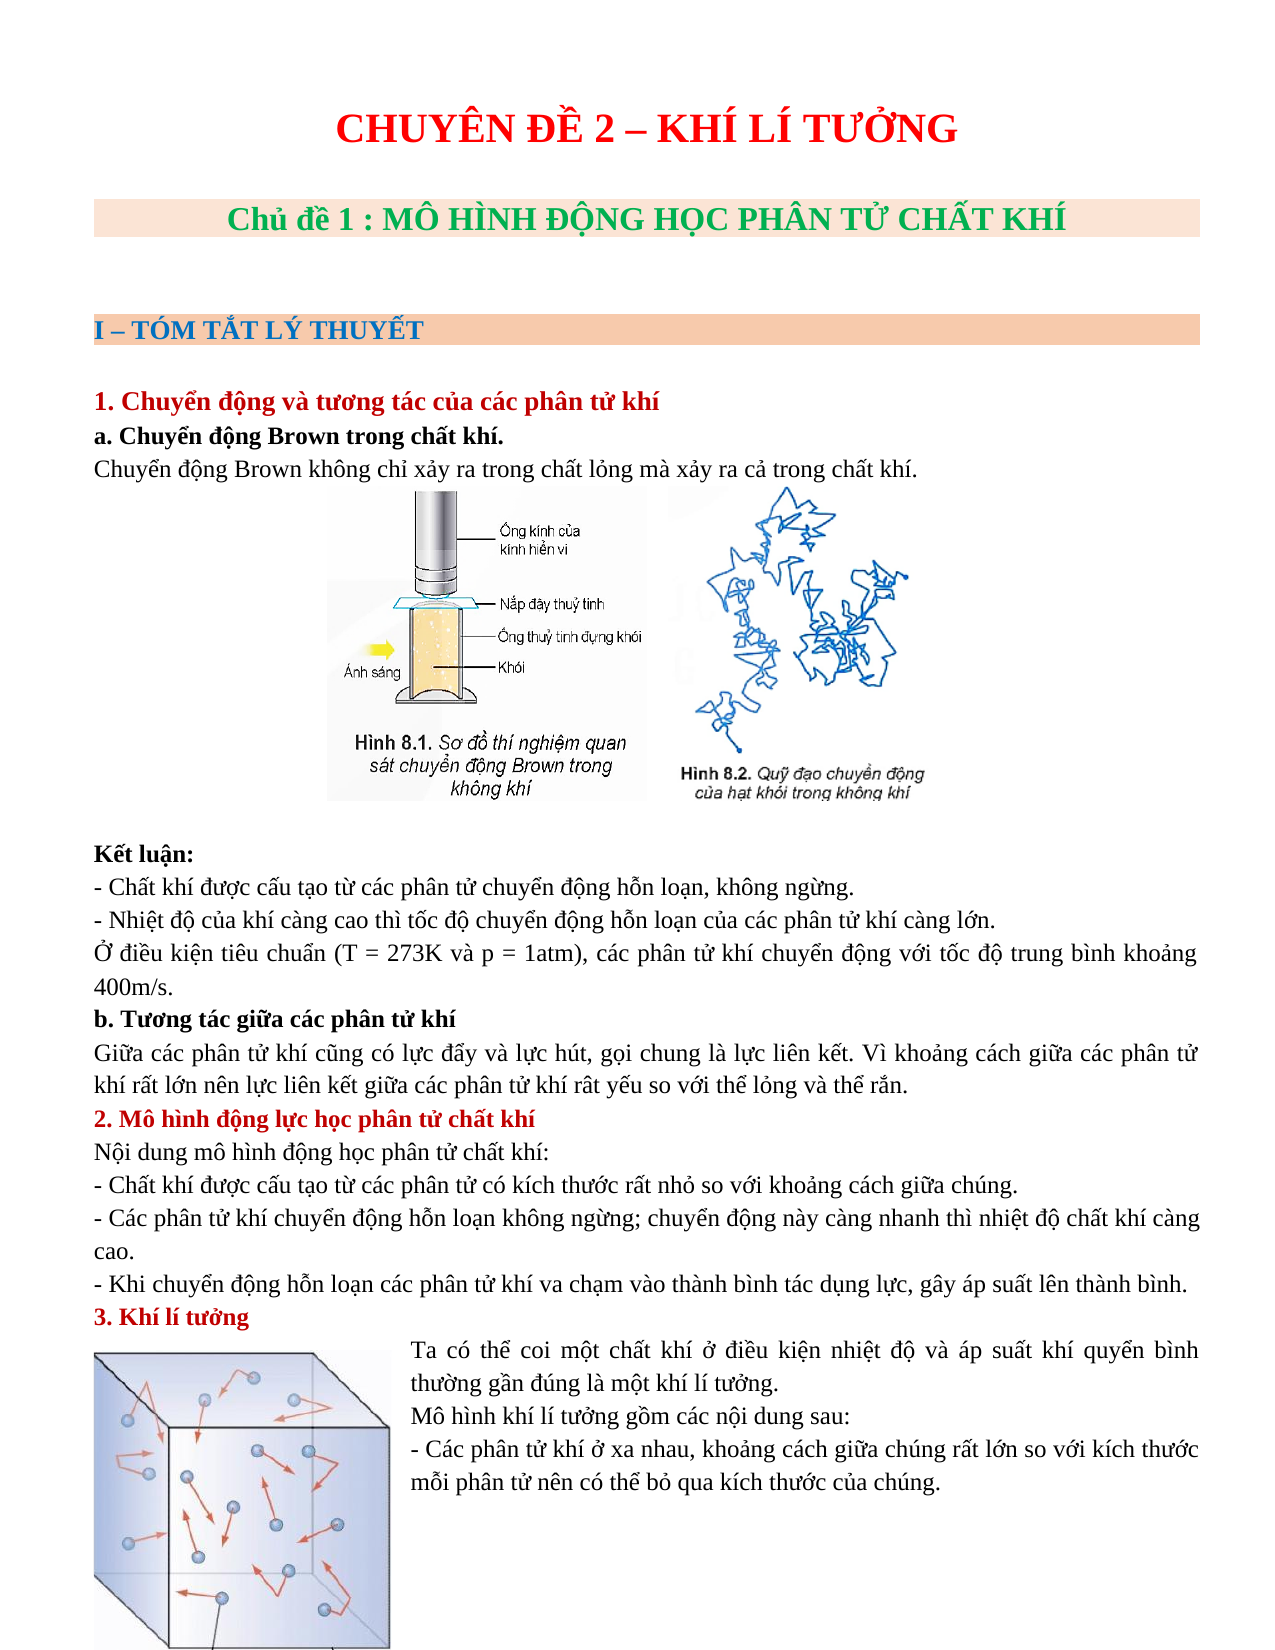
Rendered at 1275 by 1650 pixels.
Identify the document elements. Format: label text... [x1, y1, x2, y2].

text Nội dung mô hình động học phân tử chất khí: [94, 1137, 1200, 1165]
text - Các phân tử khí ở xa nhau, khoảng cách giữa chúng rất lớn so với kích thước mỗi phân tử nên có thể bỏ qua kích thước của chúng. [392, 1434, 1200, 1496]
text Kết luận: [94, 839, 1200, 868]
text Ta có thể coi một chất khí ở điều kiện nhiệt độ và áp suất khí quyển bình thường gần đúng là một khí lí tưởng. [94, 1335, 1200, 1397]
text Giữa các phân tử khí cũng có lực đẩy và lực hút, gọi chung là lực liên kết. Vì khoảng cách giữa các phân tử khí rất lớn nên lực liên kết giữa các phân tử khí rât yếu so với thể lỏng và thể rắn. [94, 1038, 1200, 1099]
text Mô hình khí lí tưởng gồm các nội dung sau: [392, 1401, 1200, 1429]
table_header [658, 487, 977, 806]
picture [668, 486, 946, 801]
text - Nhiệt độ của khí càng cao thì tốc độ chuyển động hỗn loạn của các phân tử khí càng lớn. [94, 906, 1200, 934]
text - Khi chuyển động hỗn loạn các phân tử khí va chạm vào thành bình tác dụng lực, gây áp suất lên thành bình. [94, 1269, 1200, 1297]
table_header [316, 487, 657, 806]
text b. Tương tác giữa các phân tử khí [94, 1004, 1200, 1033]
text 2. Mô hình động lực học phân tử chất khí [94, 1104, 1200, 1132]
text - Các phân tử khí chuyển động hỗn loạn không ngừng; chuyển động này càng nhanh thì nhiệt độ chất khí càng cao. [94, 1203, 1200, 1264]
text a. Chuyển động Brown trong chất khí. [94, 421, 1200, 450]
text - Chất khí được cấu tạo từ các phân tử có kích thước rất nhỏ so với khoảng cách giữa chúng. [94, 1170, 1200, 1198]
picture [93, 1350, 392, 1650]
text Chủ đề 1 : MÔ HÌNH ĐỘNG HỌC PHÂN TỬ CHẤT KHÍ [94, 199, 1200, 237]
text 3. Khí lí tưởng [94, 1302, 1200, 1331]
text Ở điều kiện tiêu chuẩn (T = 273K và p = 1atm), các phân tử khí chuyển động với tốc độ trung bình khoảng 400m/s. [94, 938, 1200, 1000]
text I – TÓM TẮT LÝ THUYẾT [94, 314, 1200, 345]
text 1. Chuyển động và tương tác của các phân tử khí [94, 385, 1200, 416]
picture [327, 486, 647, 801]
text - Chất khí được cấu tạo từ các phân tử chuyển động hỗn loạn, không ngừng. [94, 872, 1200, 901]
text Chuyển động Brown không chỉ xảy ra trong chất lỏng mà xảy ra cả trong chất khí. [94, 454, 1200, 483]
text CHUYÊN ĐỀ 2 – KHÍ LÍ TƯỞNG [94, 103, 1200, 151]
